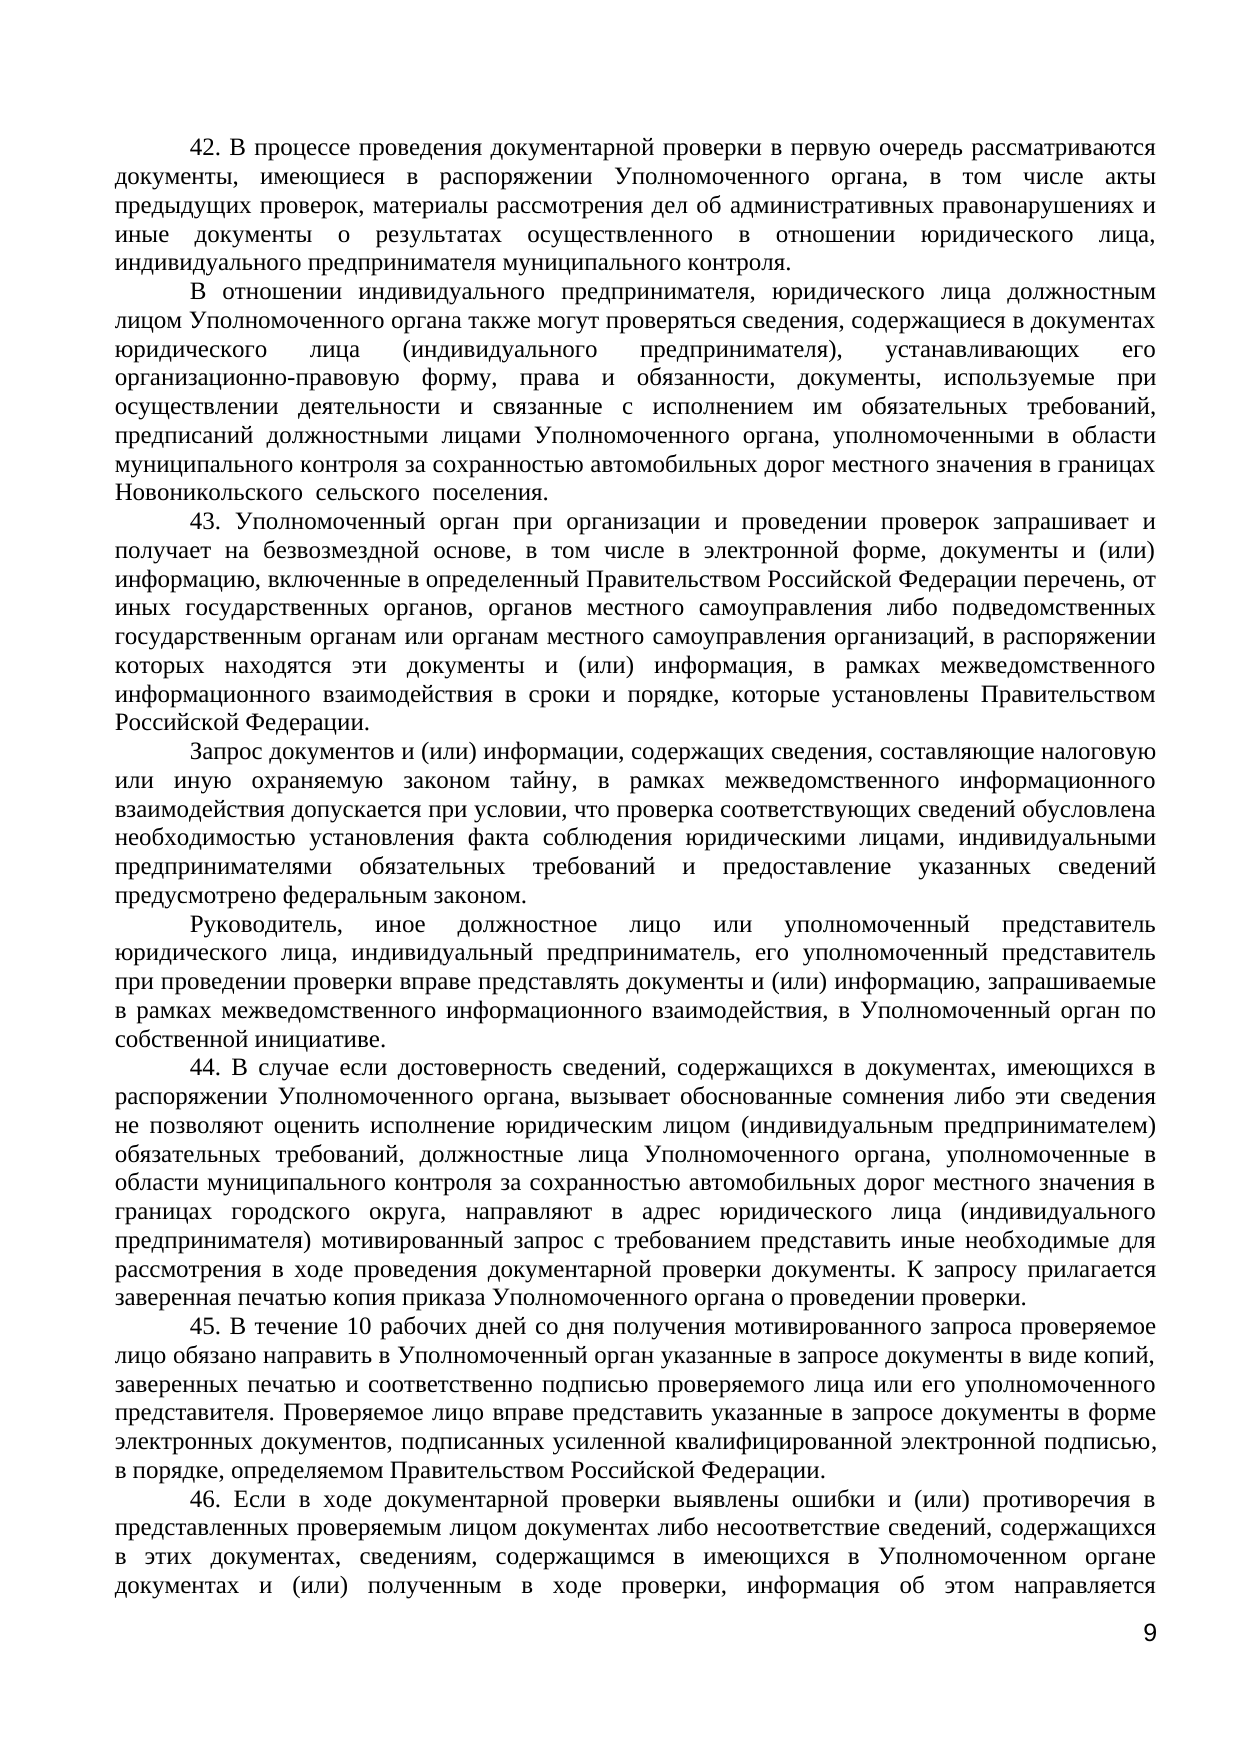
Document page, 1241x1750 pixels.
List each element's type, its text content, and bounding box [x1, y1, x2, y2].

text Запрос документов и (или) информации, содержащих сведения, составляющие налоговую или иную охраняемую законом тайну, в рамках межведомственного информационного взаимодействия допускается при условии, что проверка соответствующих сведений обусловлена необходимостью установления факта соблюдения юридическими лицами, индивидуальными предпринимателями обязательных требований и предоставление указанных сведений предусмотрено федеральным законом. [114, 736, 1157, 909]
text 43. Уполномоченный орган при организации и проведении проверок запрашивает и получает на безвозмездной основе, в том числе в электронной форме, документы и (или) информацию, включенные в определенный Правительством Российской Федерации перечень, от иных государственных органов, органов местного самоуправления либо подведомственных государственным органам или органам местного самоуправления организаций, в распоряжении которых находятся эти документы и (или) информация, в рамках межведомственного информационного взаимодействия в сроки и порядке, которые установлены Правительством Российской Федерации. [114, 506, 1157, 736]
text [114, 1484, 1157, 1599]
text В отношении индивидуального предпринимателя, юридического лица должностным лицом Уполномоченного органа также могут проверяться сведения, содержащиеся в документах юридического лица (индивидуального предпринимателя), устанавливающих его организационно-правовую форму, права и обязанности, документы, используемые при осуществлении деятельности и связанные с исполнением им обязательных требований, предписаний должностными лицами Уполномоченного органа, уполномоченными в области муниципального контроля за сохранностью автомобильных дорог местного значения в границах Новоникольского сельского поселения. [114, 276, 1157, 506]
text 44. В случае если достоверность сведений, содержащихся в документах, имеющихся в распоряжении Уполномоченного органа, вызывает обоснованные сомнения либо эти сведения не позволяют оценить исполнение юридическим лицом (индивидуальным предпринимателем) обязательных требований, должностные лица Уполномоченного органа, уполномоченные в области муниципального контроля за сохранностью автомобильных дорог местного значения в границах городского округа, направляют в адрес юридического лица (индивидуального предпринимателя) мотивированный запрос с требованием представить иные необходимые для рассмотрения в ходе проведения документарной проверки документы. К запросу прилагается заверенная печатью копия приказа Уполномоченного органа о проведении проверки. [114, 1052, 1157, 1311]
text 45. В течение 10 рабочих дней со дня получения мотивированного запроса проверяемое лицо обязано направить в Уполномоченный орган указанные в запросе документы в виде копий, заверенных печатью и соответственно подписью проверяемого лица или его уполномоченного представителя. Проверяемое лицо вправе представить указанные в запросе документы в форме электронных документов, подписанных усиленной квалифицированной электронной подписью, в порядке, определяемом Правительством Российской Федерации. [114, 1311, 1157, 1484]
text 42. В процессе проведения документарной проверки в первую очередь рассматриваются документы, имеющиеся в распоряжении Уполномоченного органа, в том числе акты предыдущих проверок, материалы рассмотрения дел об административных правонарушениях и иные документы о результатах осуществленного в отношении юридического лица, индивидуального предпринимателя муниципального контроля. [114, 132, 1157, 276]
text Руководитель, иное должностное лицо или уполномоченный представитель юридического лица, индивидуальный предприниматель, его уполномоченный представитель при проведении проверки вправе представлять документы и (или) информацию, запрашиваемые в рамках межведомственного информационного взаимодействия, в Уполномоченный орган по собственной инициативе. [114, 909, 1157, 1052]
